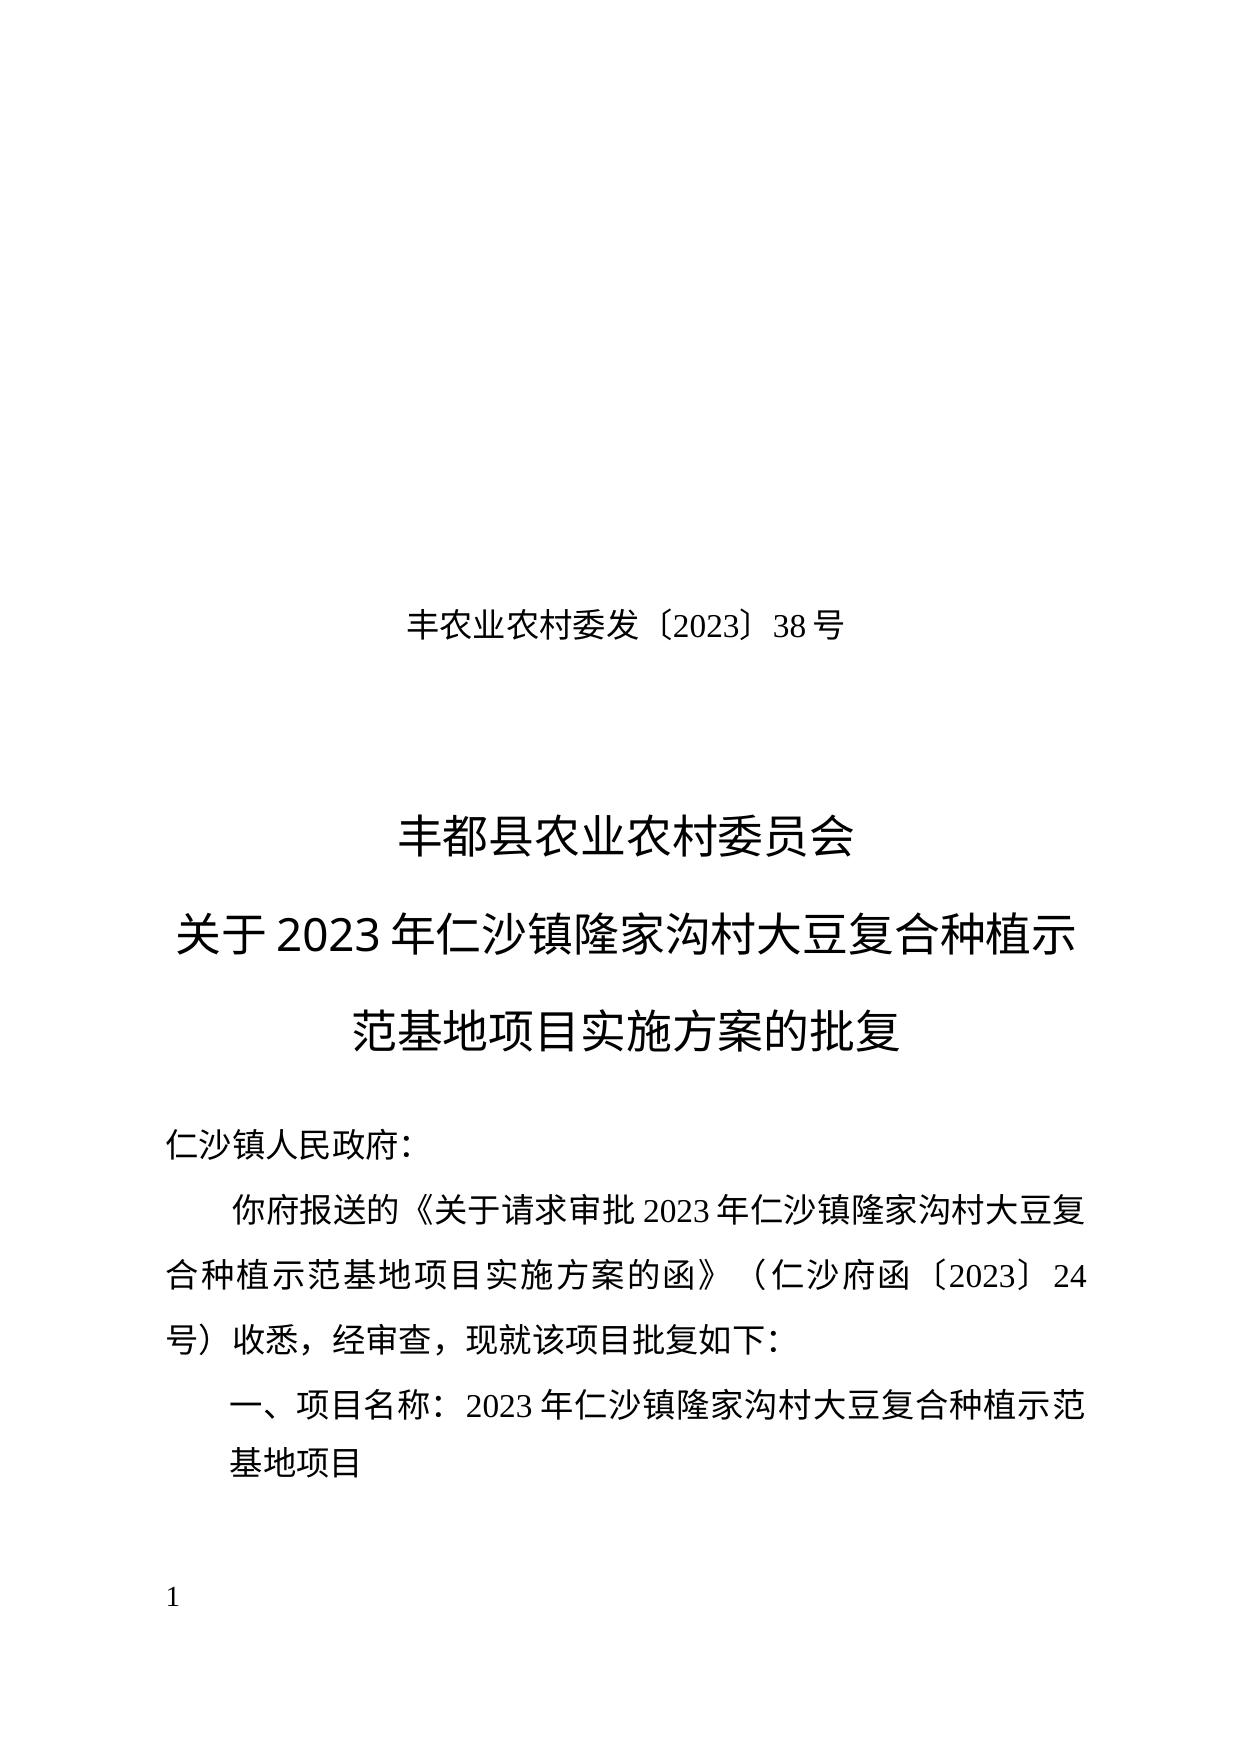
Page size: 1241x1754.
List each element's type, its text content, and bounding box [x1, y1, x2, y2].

text 丰都县农业农村委员会 [165, 785, 1087, 883]
text 关于2023年仁沙镇隆家沟村大豆复合种植示范基地项目实施方案的批复 [165, 883, 1087, 1078]
text 一、项目名称：2023年仁沙镇隆家沟村大豆复合种植示范基地项目 [229, 1370, 1087, 1487]
text 你府报送的《关于请求审批2023年仁沙镇隆家沟村大豆复合种植示范基地项目实施方案的函》（仁沙府函〔2023〕24号）收悉，经审查，现就该项目批复如下： [165, 1175, 1087, 1370]
text 丰农业农村委发〔2023〕38号 [165, 590, 1087, 655]
text 仁沙镇人民政府： [165, 1110, 1087, 1175]
